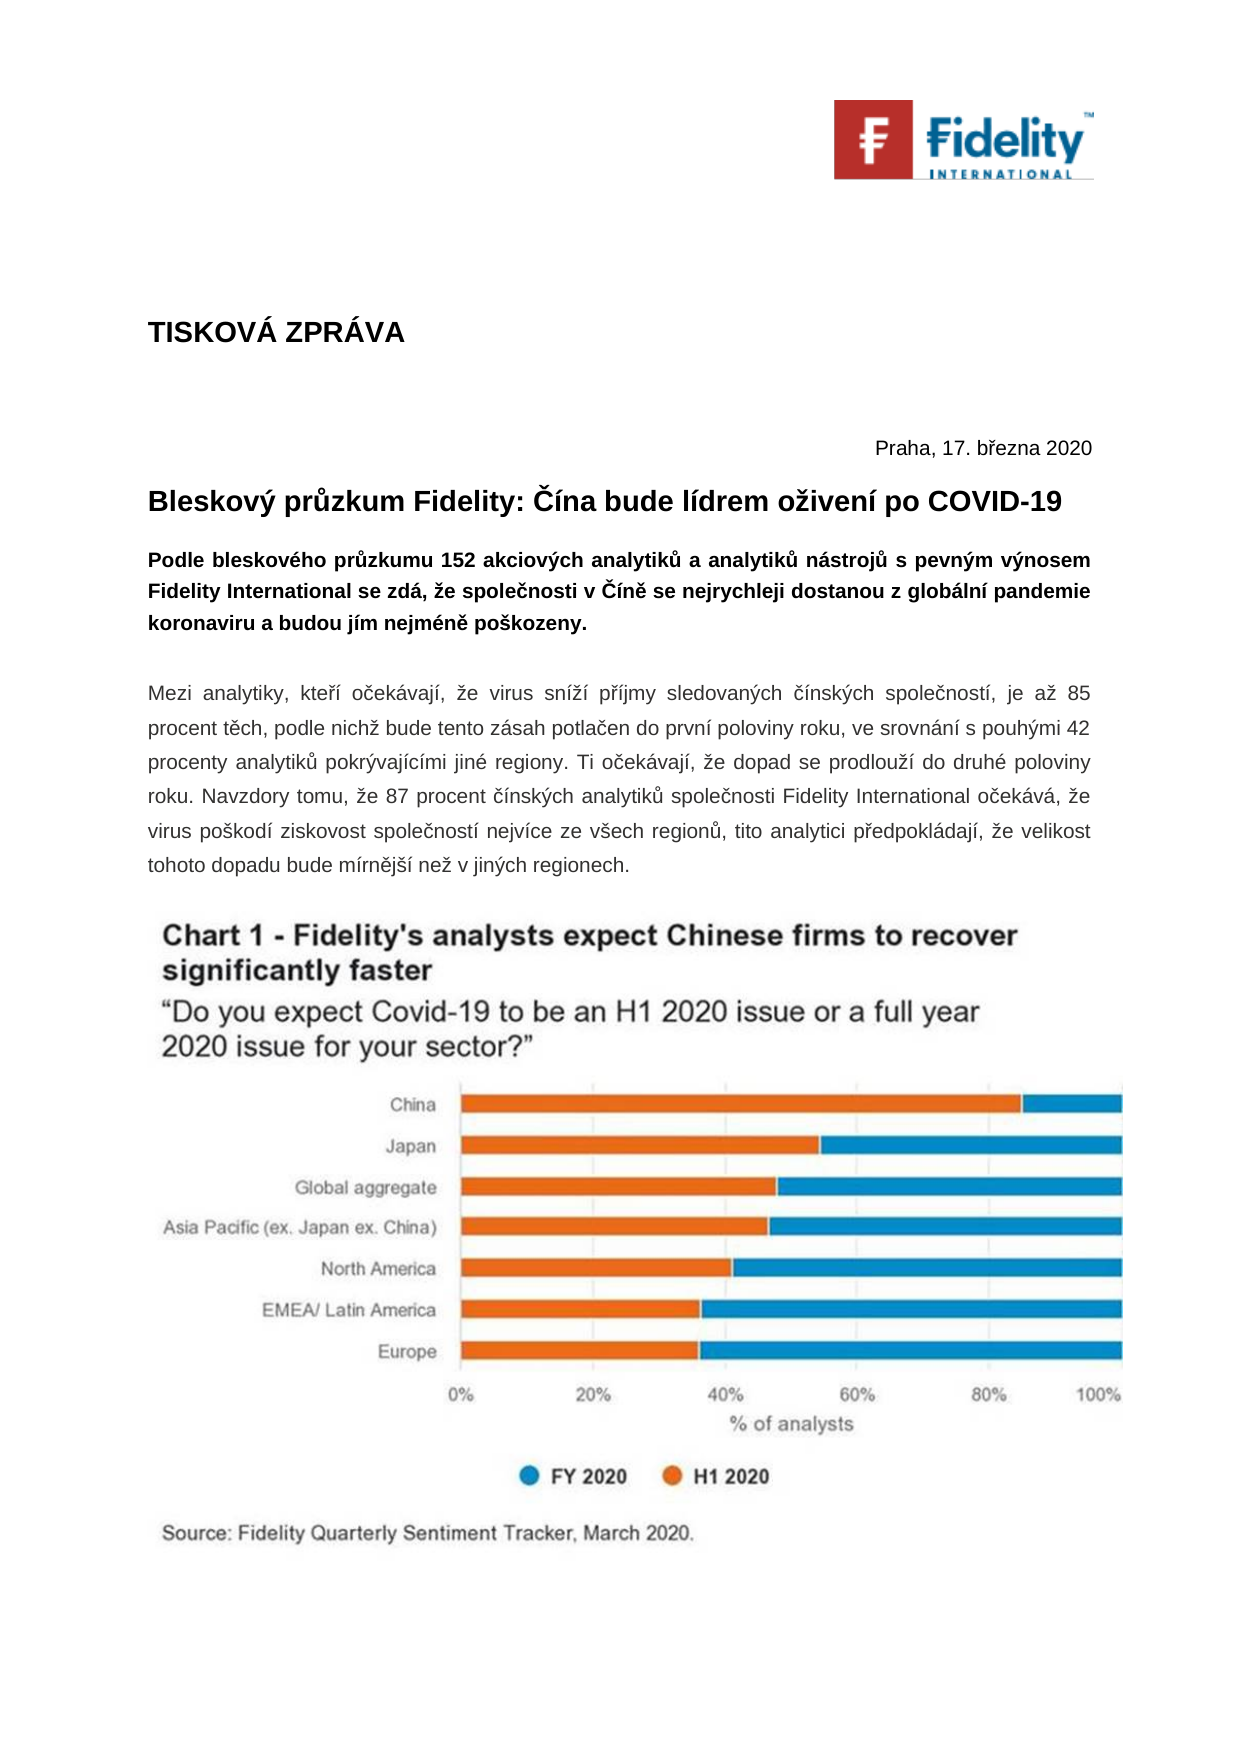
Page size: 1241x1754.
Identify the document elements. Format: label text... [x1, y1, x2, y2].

text TISKOVÁ ZPRÁVA [148, 317, 1092, 349]
picture [833, 100, 1094, 181]
text Bleskový průzkum Fidelity: Čína bude lídrem oživení po COVID-19 [148, 486, 1092, 517]
text Podle bleskového průzkumu 152 akciových analytiků a analytiků nástrojů s pevným výnosem Fidelity International se zdá, že společnosti v Číně se nejrychleji dostanou z globální pandemie koronaviru a budou jím nejméně poškozeny. [148, 542, 1092, 636]
text Mezi analytiky, kteří očekávají, že virus sníží příjmy sledovaných čínských společností, je až 85 procent těch, podle nichž bude tento zásah potlačen do první poloviny roku, ve srovnání s pouhými 42 procenty analytiků pokrývajícími jiné regiony. Ti očekávají, že dopad se prodlouží do druhé poloviny roku. Navzdory tomu, že 87 procent čínských analytiků společnosti Fidelity International očekává, že virus poškodí ziskovost společností nejvíce ze všech regionů, tito analytici předpokládají, že velikost tohoto dopadu bude mírnější než v jiných regionech. [148, 671, 1092, 877]
text Praha, 17. března 2020 [148, 430, 1092, 461]
picture [147, 911, 1123, 1565]
